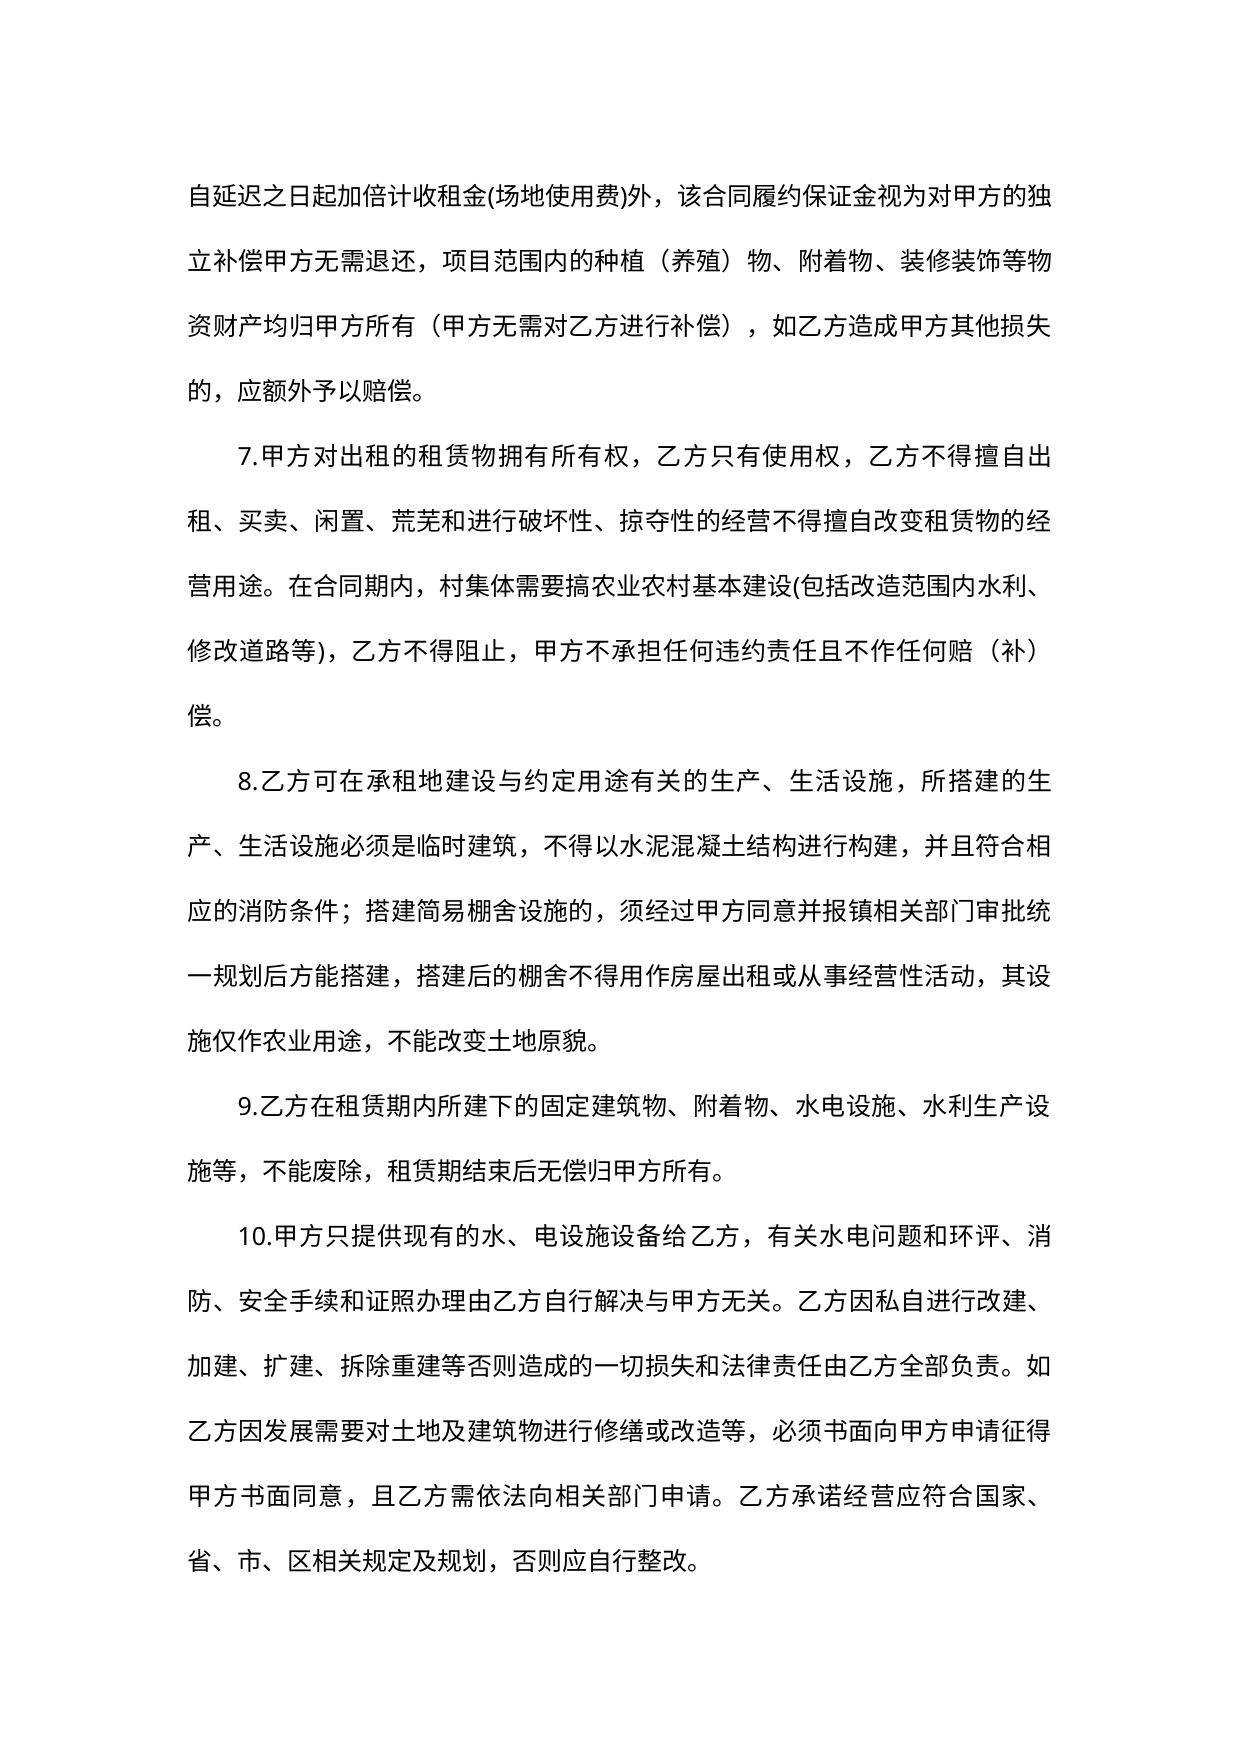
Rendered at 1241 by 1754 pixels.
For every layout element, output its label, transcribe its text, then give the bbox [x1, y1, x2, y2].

text 10.甲方只提供现有的水、电设施设备给乙方，有关水电问题和环评、消防、安全手续和证照办理由乙方自行解决与甲方无关。乙方因私自进行改建、加建、扩建、拆除重建等否则造成的一切损失和法律责任由乙方全部负责。如乙方因发展需要对土地及建筑物进行修缮或改造等，必须书面向甲方申请征得甲方书面同意，且乙方需依法向相关部门申请。乙方承诺经营应符合国家、省、市、区相关规定及规划，否则应自行整改。 [187, 1202, 1053, 1592]
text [187, 162, 1053, 422]
text 9.乙方在租赁期内所建下的固定建筑物、附着物、水电设施、水利生产设施等，不能废除，租赁期结束后无偿归甲方所有。 [187, 1072, 1053, 1202]
text 7.甲方对出租的租赁物拥有所有权，乙方只有使用权，乙方不得擅自出租、买卖、闲置、荒芜和进行破坏性、掠夺性的经营不得擅自改变租赁物的经营用途。在合同期内，村集体需要搞农业农村基本建设(包括改造范围内水利、修改道路等)，乙方不得阻止，甲方不承担任何违约责任且不作任何赔（补）偿。 [187, 422, 1053, 747]
text 8.乙方可在承租地建设与约定用途有关的生产、生活设施，所搭建的生产、生活设施必须是临时建筑，不得以水泥混凝土结构进行构建，并且符合相应的消防条件；搭建简易棚舍设施的，须经过甲方同意并报镇相关部门审批统一规划后方能搭建，搭建后的棚舍不得用作房屋出租或从事经营性活动，其设施仅作农业用途，不能改变土地原貌。 [187, 747, 1053, 1072]
